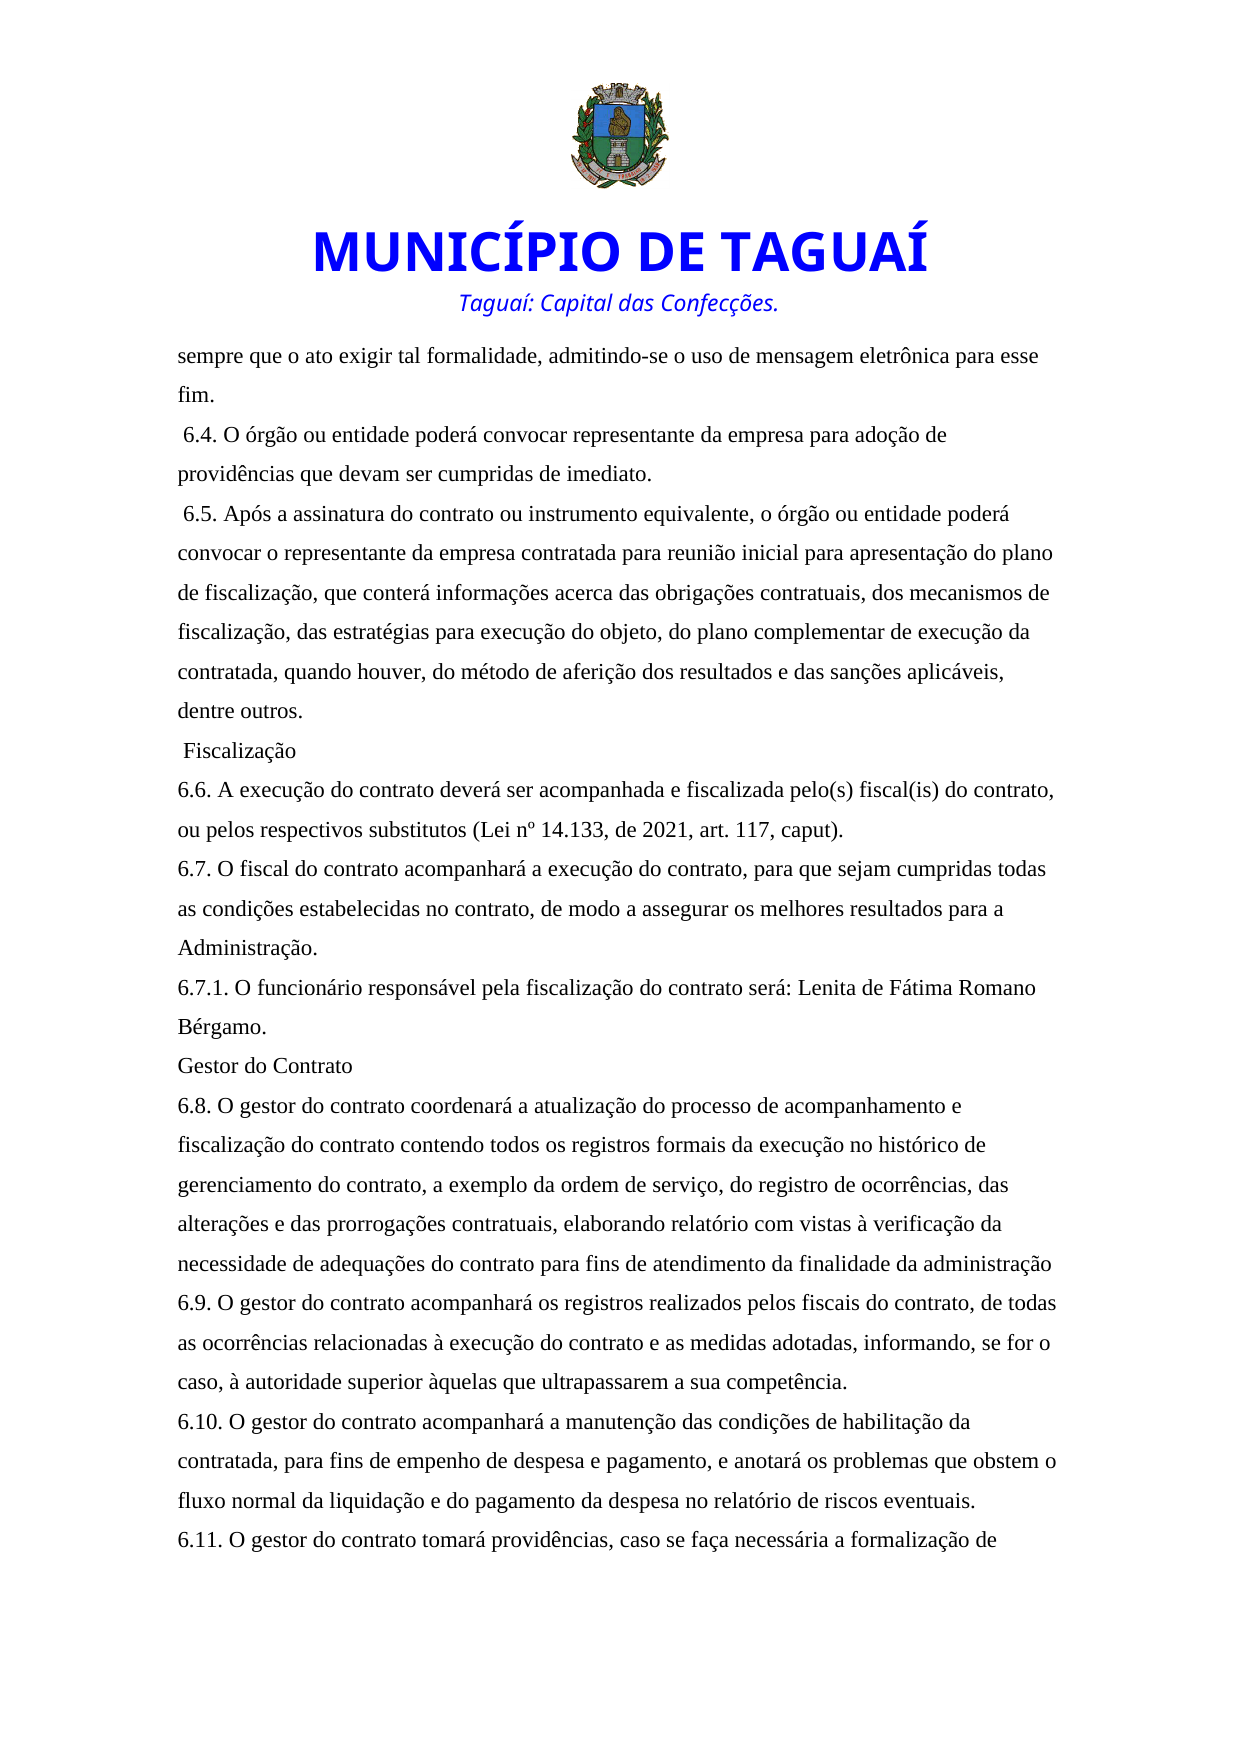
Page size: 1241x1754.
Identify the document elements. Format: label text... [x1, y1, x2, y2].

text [177, 1408, 1063, 1553]
text 6.7.1. O funcionário responsável pela fiscalização do contrato será: Lenita de Fátima Romano Bérgamo. [177, 974, 1063, 1039]
text Gestor do Contrato 6.8. O gestor do contrato coordenará a atualização do processo de acompanhamento e fiscalização do contrato contendo todos os registros formais da execução no histórico de gerenciamento do contrato, a exemplo da ordem de serviço, do registro de ocorrências, das alterações e das prorrogações contratuais, elaborando relatório com vistas à verificação da necessidade de adequações do contrato para fins de atendimento da finalidade da administração [177, 1053, 1063, 1276]
text 6.7. O fiscal do contrato acompanhará a execução do contrato, para que sejam cumpridas todas as condições estabelecidas no contrato, de modo a assegurar os melhores resultados para a Administração. [177, 855, 1063, 961]
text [177, 342, 1063, 842]
text 6.9. O gestor do contrato acompanhará os registros realizados pelos fiscais do contrato, de todas as ocorrências relacionadas à execução do contrato e as medidas adotadas, informando, se for o caso, à autoridade superior àquelas que ultrapassarem a sua competência. [177, 1289, 1063, 1395]
